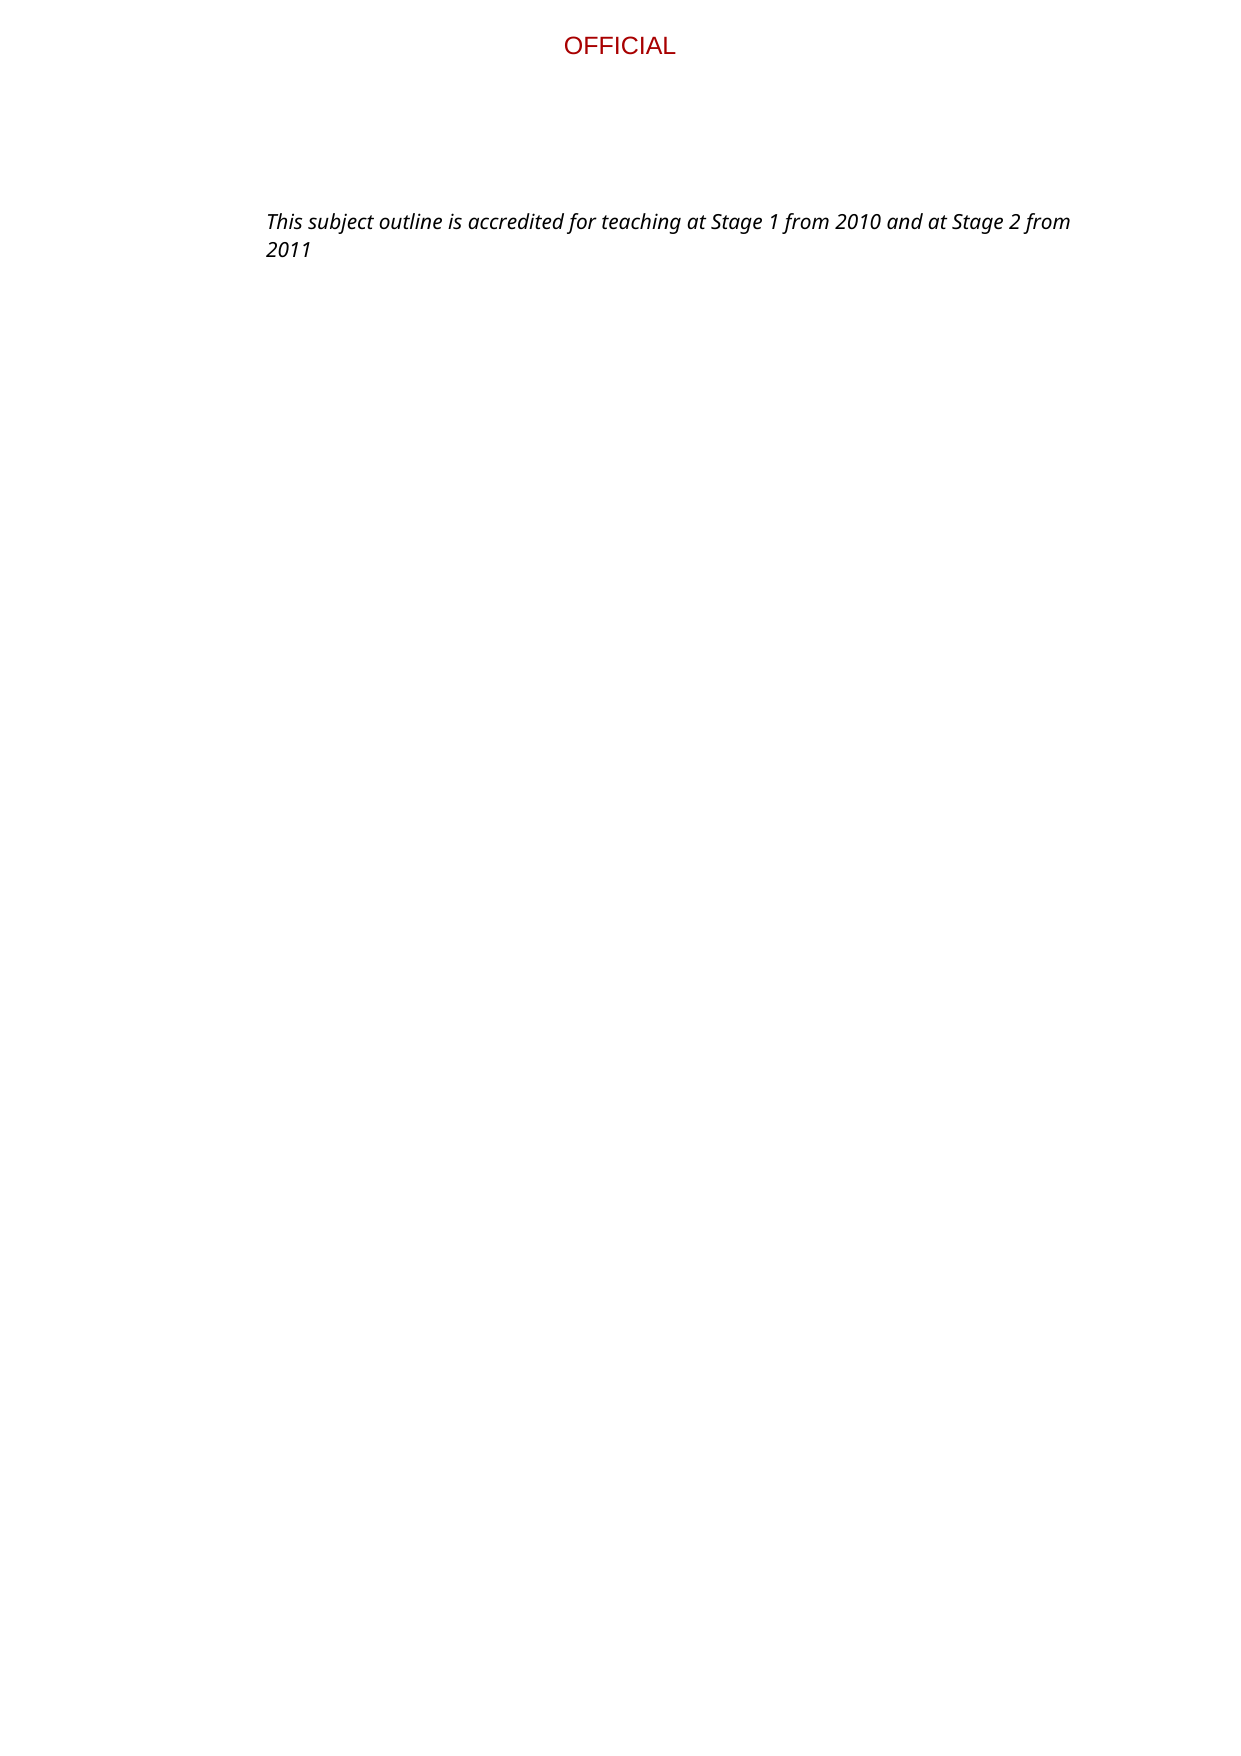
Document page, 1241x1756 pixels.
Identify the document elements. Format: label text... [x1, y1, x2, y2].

text This subject outline is accredited for teaching at Stage 1 from 2010 and at Stage 2 from 2011 [266, 207, 1075, 264]
